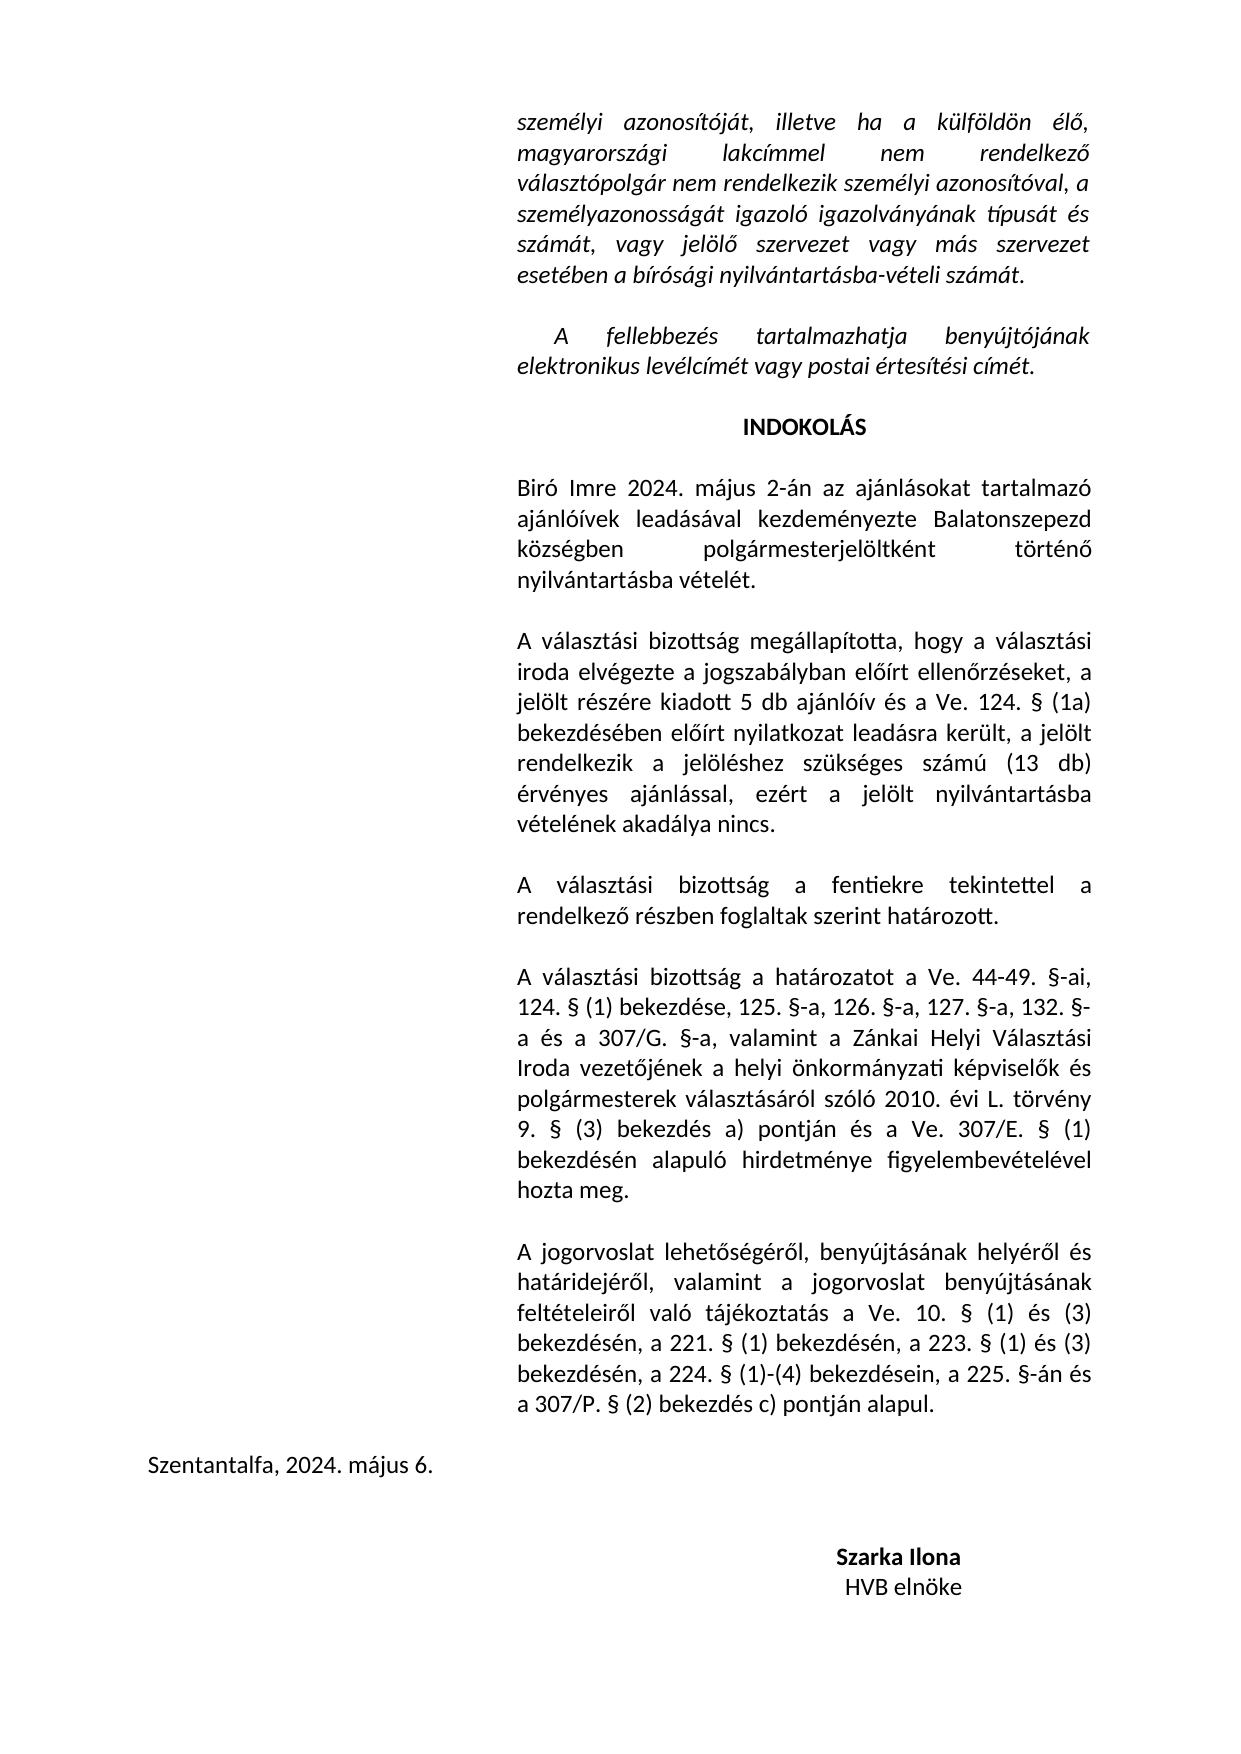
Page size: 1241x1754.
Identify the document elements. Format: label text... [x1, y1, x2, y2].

text Szentantalfa, 2024. május 6. [148, 1449, 1092, 1480]
text A jogorvoslat lehetőségéről, benyújtásának helyéről és határidejéről, valamint a jogorvoslat benyújtásának feltételeiről való tájékoztatás a Ve. 10. § (1) és (3) bekezdésén, a 221. § (1) bekezdésén, a 223. § (1) és (3) bekezdésén, a 224. § (1)-(4) bekezdésein, a 225. §-án és a 307/P. § (2) bekezdés c) pontján alapul. [517, 1236, 1092, 1419]
text Biró Imre 2024. május 2-án az ajánlásokat tartalmazó ajánlóívek leadásával kezdeményezte Balatonszepezd községben polgármesterjelöltként történő nyilvántartásba vételét. [517, 473, 1092, 595]
text A választási bizottság a határozatot a Ve. 44-49. §-ai, 124. § (1) bekezdése, 125. §-a, 126. §-a, 127. §-a, 132. §-a és a 307/G. §-a, valamint a Zánkai Helyi Választási Iroda vezetőjének a helyi önkormányzati képviselők és polgármesterek választásáról szóló 2010. évi L. törvény 9. § (3) bekezdés a) pontján és a Ve. 307/E. § (1) bekezdésén alapuló hirdetménye figyelembevételével hozta meg. [517, 961, 1092, 1205]
text INDOKOLÁS [517, 412, 1092, 442]
text HVB elnöke [148, 1571, 1092, 1602]
text A fellebbezés tartalmazhatja benyújtójának elektronikus levélcímét vagy postai értesítési címét. [517, 320, 1092, 381]
text A választási bizottság megállapította, hogy a választási iroda elvégezte a jogszabályban előírt ellenőrzéseket, a jelölt részére kiadott 5 db ajánlóív és a Ve. 124. § (1a) bekezdésében előírt nyilatkozat leadásra került, a jelölt rendelkezik a jelöléshez szükséges számú (13 db) érvényes ajánlással, ezért a jelölt nyilvántartásba vételének akadálya nincs. [517, 625, 1092, 839]
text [517, 106, 1092, 289]
text A választási bizottság a fentiekre tekintettel a rendelkező részben foglaltak szerint határozott. [517, 869, 1092, 930]
text Szarka Ilona [148, 1541, 1092, 1571]
